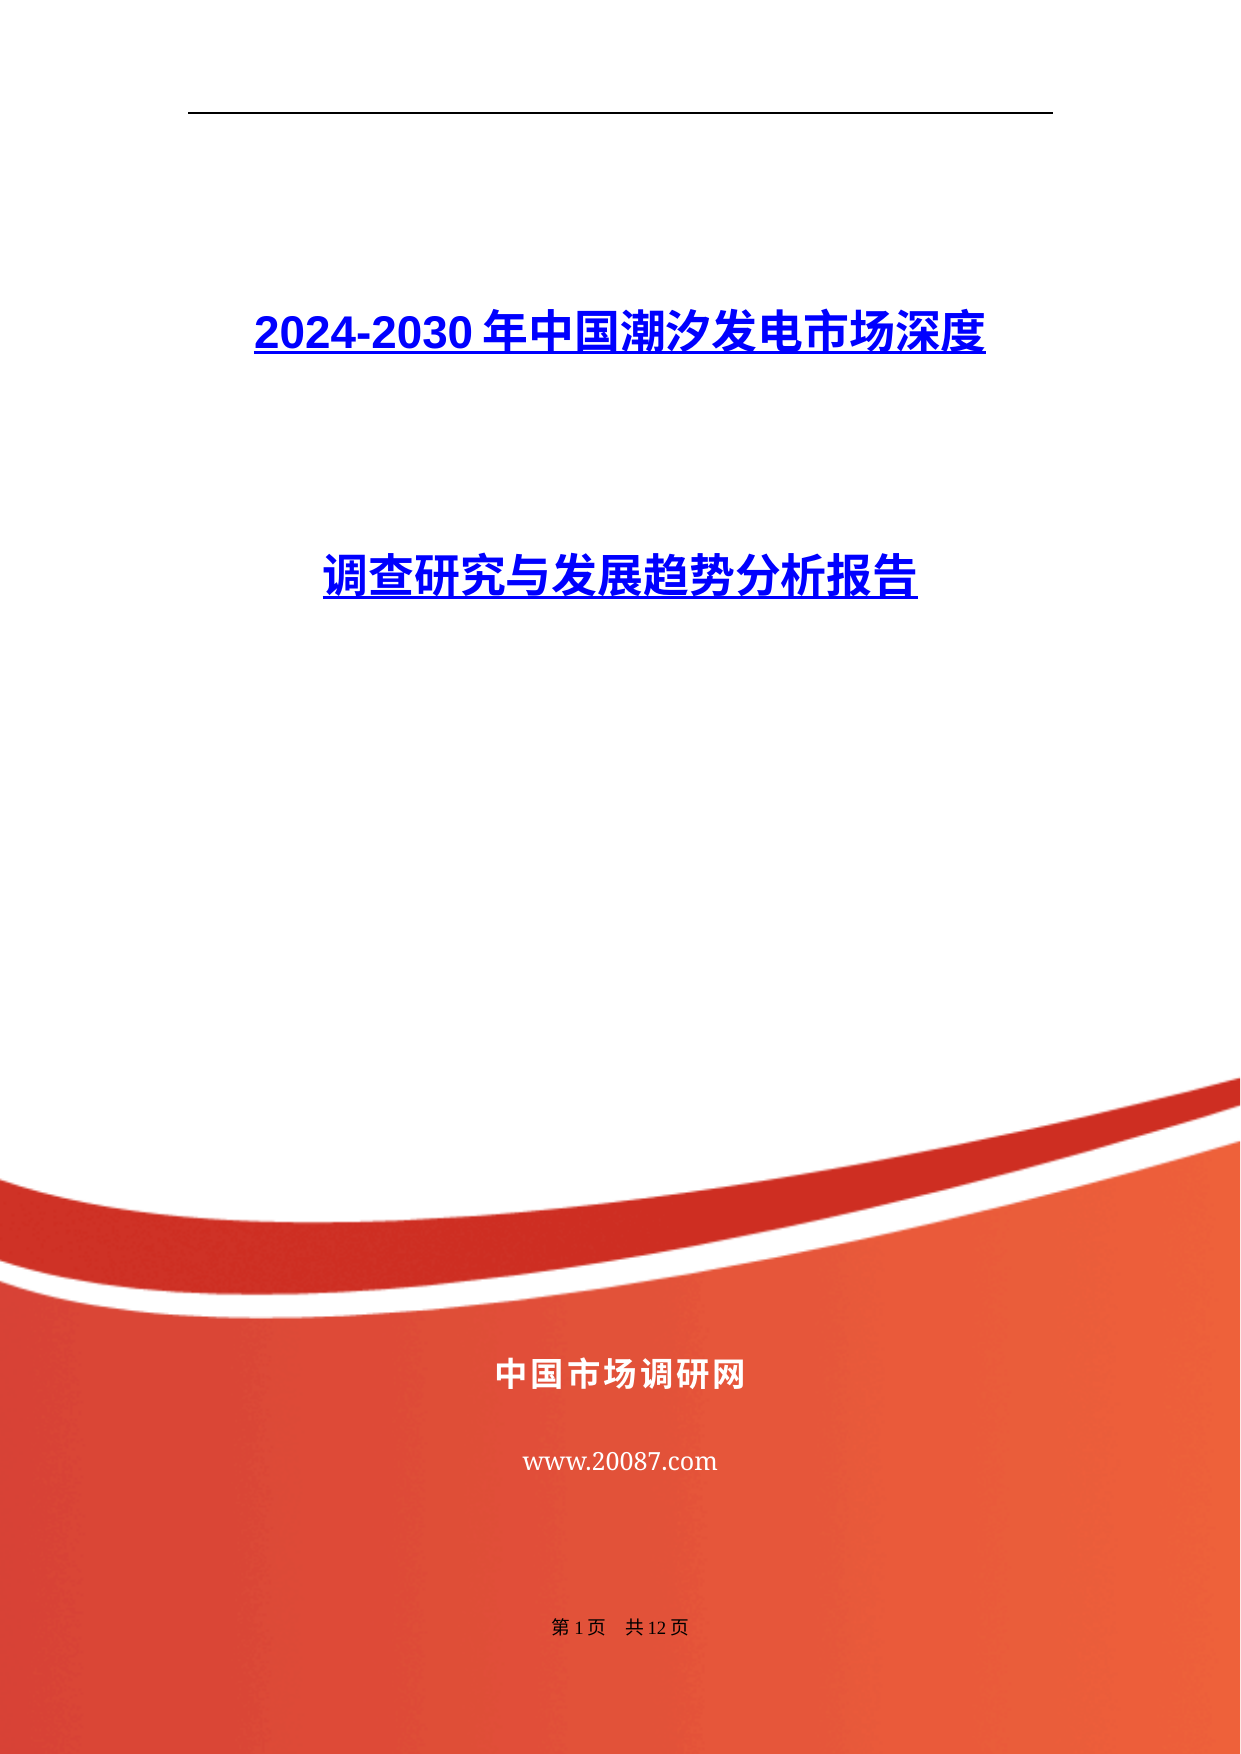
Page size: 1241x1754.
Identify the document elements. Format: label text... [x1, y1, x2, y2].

subtitle 中国市场调研网 [187, 1339, 1053, 1404]
text www.20087.com [187, 1428, 1053, 1493]
picture [0, 1006, 1241, 1754]
table_header 2024-2030年中国潮汐发电市场深度调查研究与发展趋势分析报告 [188, 207, 1053, 773]
